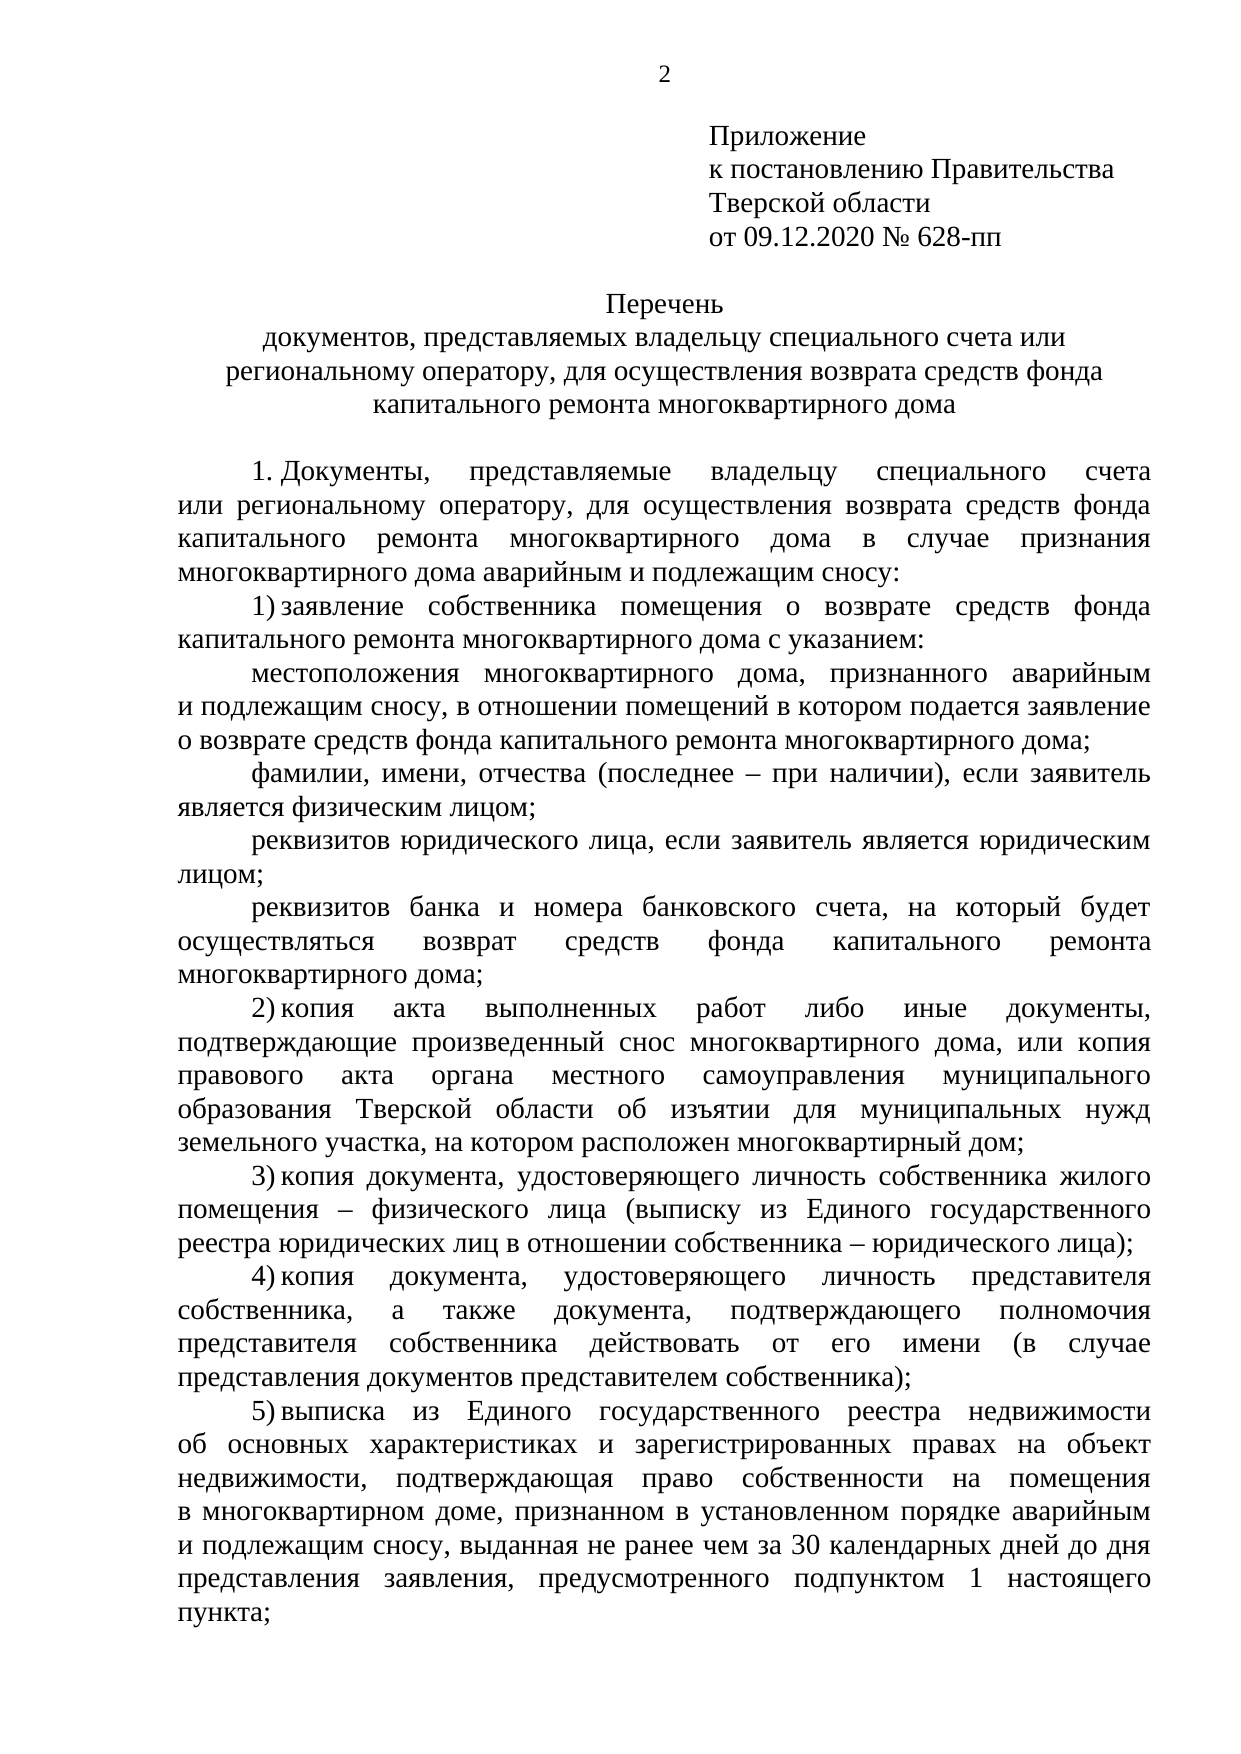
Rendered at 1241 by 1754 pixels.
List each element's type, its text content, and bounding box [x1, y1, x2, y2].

text от 09.12.2020 № 628-пп [709, 219, 1152, 252]
text к постановлению Правительства [709, 152, 1152, 185]
list выписка из Единого государственного реестра недвижимости об основных характеристиках и зарегистрированных правах на объект недвижимости, подтверждающая право собственности на помещения в многоквартирном доме, признанном в установленном порядке аварийным и подлежащим сносу, выданная не ранее чем за 30 календарных дней до дня представления заявления, предусмотренного подпунктом 1 настоящего пункта; [177, 1393, 1152, 1627]
list копия документа, удостоверяющего личность собственника жилого помещения – физического лица (выписку из Единого государственного реестра юридических лиц в отношении собственника – юридического лица); [177, 1158, 1152, 1258]
list заявление собственника помещения о возврате средств фонда капитального ремонта многоквартирного дома с указанием: [177, 588, 1152, 655]
text реквизитов банка и номера банковского счета, на который будет осуществляться возврат средств фонда капитального ремонта многоквартирного дома; [177, 889, 1152, 990]
text Тверской области [709, 185, 1152, 219]
text документов, представляемых владельцу специального счета или региональному оператору, для осуществления возврата средств фонда капитального ремонта многоквартирного дома [177, 319, 1152, 420]
text Приложение [709, 118, 1152, 152]
text реквизитов юридического лица, если заявитель является юридическим лицом; [177, 822, 1152, 889]
list копия акта выполненных работ либо иные документы, подтверждающие произведенный снос многоквартирного дома, или копия правового акта органа местного самоуправления муниципального образования Тверской области об изъятии для муниципальных нужд земельного участка, на котором расположен многоквартирный дом; [177, 990, 1152, 1158]
list Документы, представляемые владельцу специального счета или региональному оператору, для осуществления возврата средств фонда капитального ремонта многоквартирного дома в случае признания многоквартирного дома аварийным и подлежащим сносу: [177, 453, 1152, 588]
text местоположения многоквартирного дома, признанного аварийным и подлежащим сносу, в отношении помещений в котором подается заявление о возврате средств фонда капитального ремонта многоквартирного дома; [177, 655, 1152, 755]
text фамилии, имени, отчества (последнее – при наличии), если заявитель является физическим лицом; [177, 755, 1152, 822]
text Перечень [177, 286, 1152, 319]
list копия документа, удостоверяющего личность представителя собственника, а также документа, подтверждающего полномочия представителя собственника действовать от его имени (в случае представления документов представителем собственника); [177, 1258, 1152, 1393]
